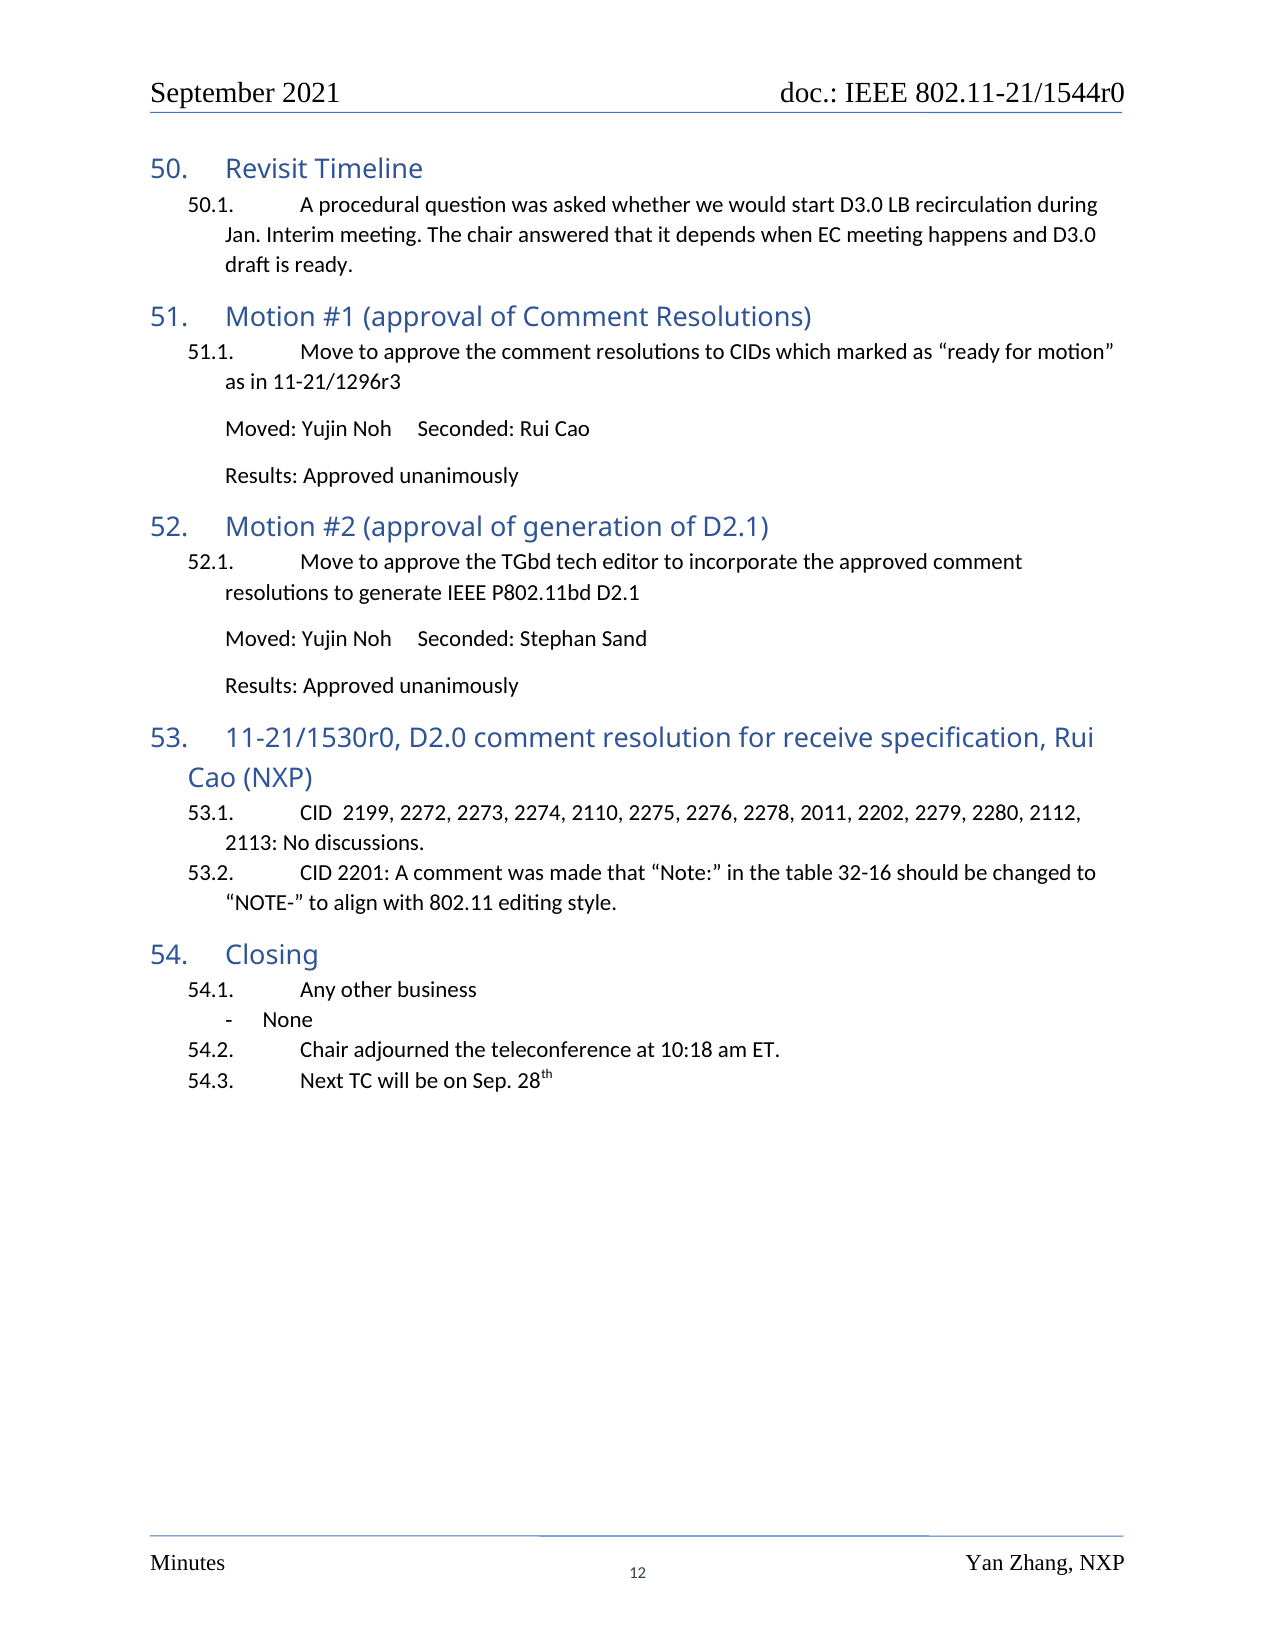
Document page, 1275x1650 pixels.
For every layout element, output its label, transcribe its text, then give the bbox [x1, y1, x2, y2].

list Chair adjourned the teleconference at 10:18 am ET. [187, 1036, 1125, 1064]
list A procedural question was asked whether we would start D3.0 LB recirculation during Jan. Interim meeting. The chair answered that it depends when EC meeting happens and D3.0 draft is ready. [187, 190, 1125, 278]
subtitle Motion #1 (approval of Comment Resolutions) [150, 297, 1125, 334]
list CID 2199, 2272, 2273, 2274, 2110, 2275, 2276, 2278, 2011, 2202, 2279, 2280, 2112, 2113: No discussions. [187, 798, 1125, 856]
text Moved: Yujin Noh Seconded: Rui Cao [225, 414, 1125, 442]
subtitle Revisit Timeline [150, 150, 1125, 187]
subtitle Closing [150, 935, 1125, 972]
list None [225, 1005, 1125, 1033]
list Next TC will be on Sep. 28th [187, 1066, 1125, 1094]
subtitle 11-21/1530r0, D2.0 comment resolution for receive specification, Rui Cao (NXP) [150, 718, 1125, 795]
list Any other business [187, 975, 1125, 1003]
text Results: Approved unanimously [225, 671, 1125, 699]
list Move to approve the comment resolutions to CIDs which marked as “ready for motion” as in 11-21/1296r3 [187, 337, 1125, 395]
text Moved: Yujin Noh Seconded: Stephan Sand [225, 624, 1125, 653]
text Results: Approved unanimously [225, 461, 1125, 489]
list Move to approve the TGbd tech editor to incorporate the approved comment resolutions to generate IEEE P802.11bd D2.1 [187, 547, 1125, 606]
list CID 2201: A comment was made that “Note:” in the table 32-16 should be changed to “NOTE-” to align with 802.11 editing style. [187, 858, 1125, 917]
subtitle Motion #2 (approval of generation of D2.1) [150, 508, 1125, 544]
